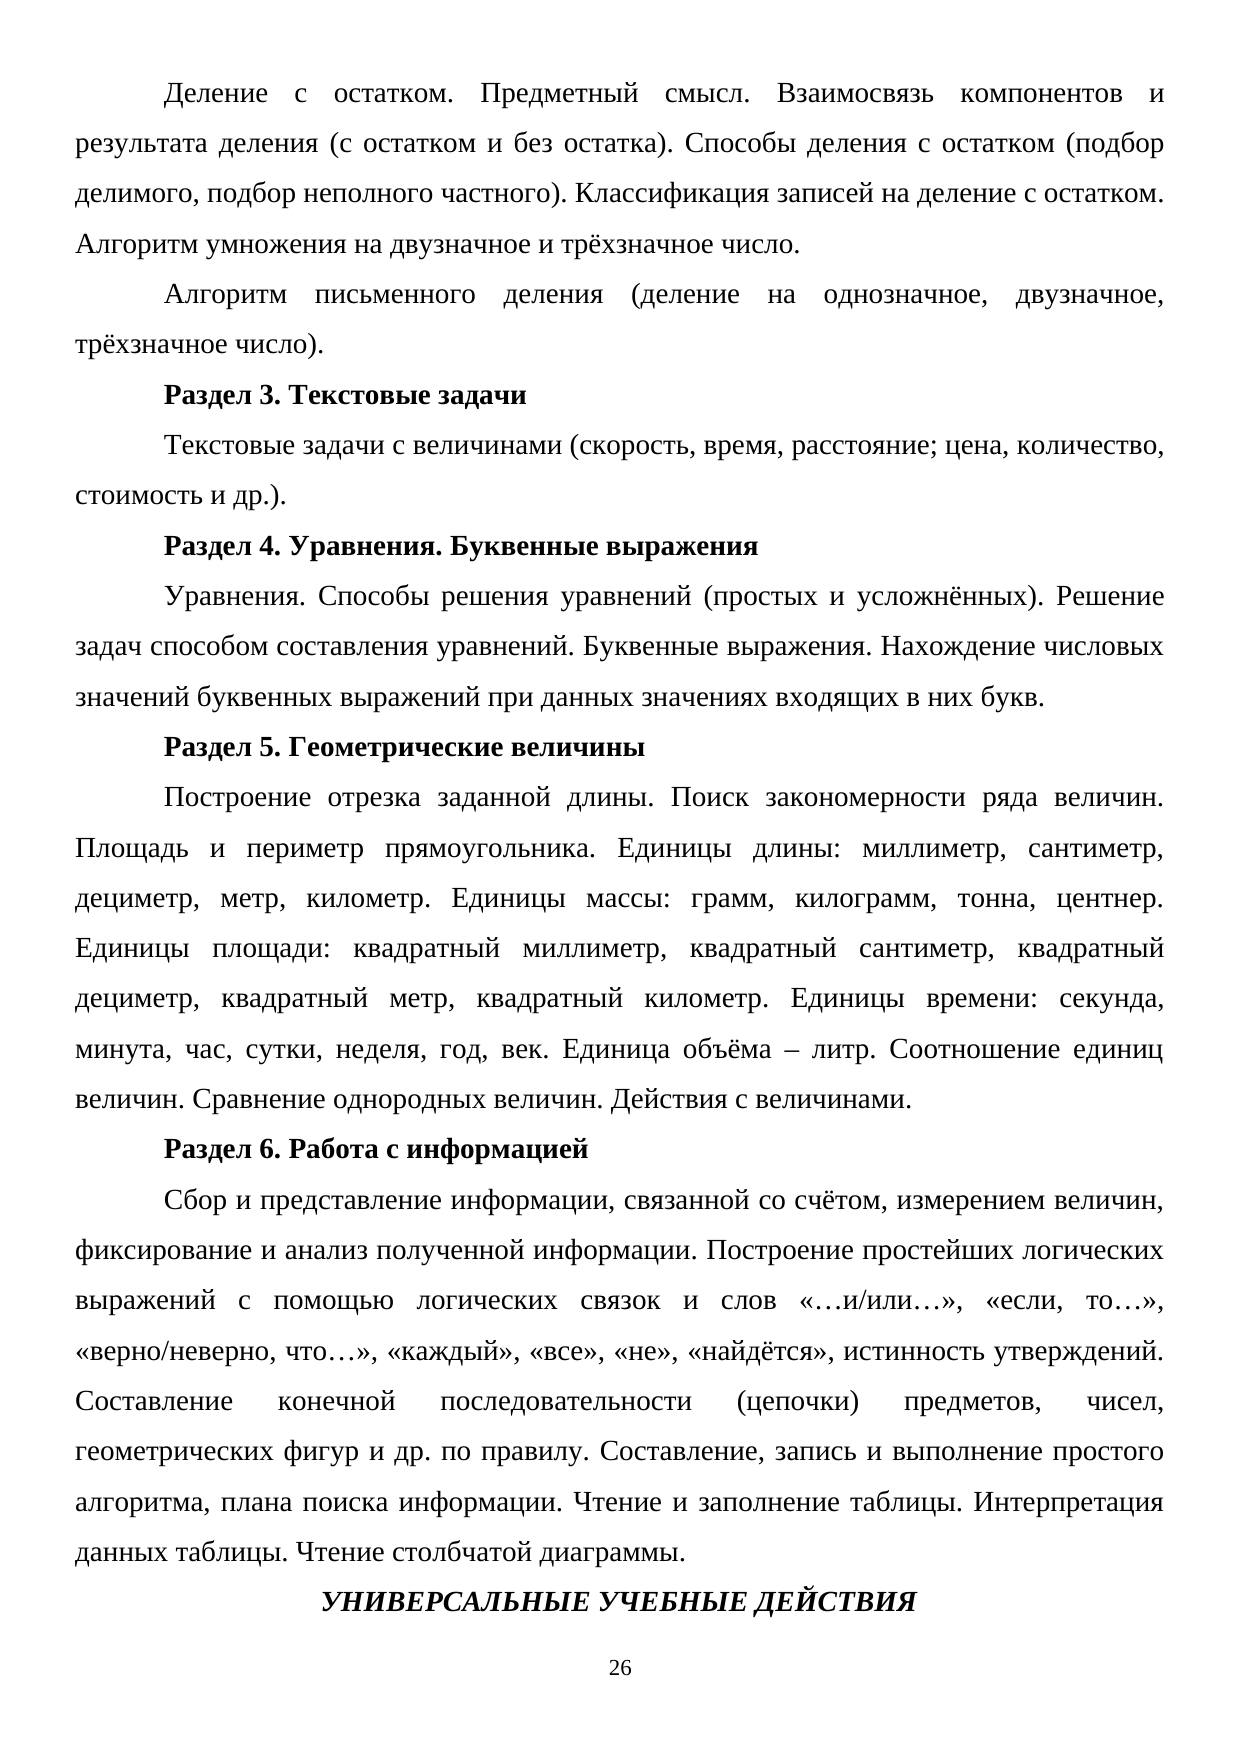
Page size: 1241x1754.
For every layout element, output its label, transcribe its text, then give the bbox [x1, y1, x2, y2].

text Раздел 4. Уравнения. Буквенные выражения [75, 528, 1165, 561]
text Алгоритм письменного деления (деление на однозначное, двузначное, трёхзначное число). [75, 276, 1165, 360]
text Сбор и представление информации, связанной со счётом, измерением величин, фиксирование и анализ полученной информации. Построение простейших логических выражений с помощью логических связок и слов «…и/или…», «если, то…», «верно/неверно, что…», «каждый», «все», «не», «найдётся», истинность утверждений. Составление конечной последовательности (цепочки) предметов, чисел, геометрических фигур и др. по правилу. Составление, запись и выполнение простого алгоритма, плана поиска информации. Чтение и заполнение таблицы. Интерпретация данных таблицы. Чтение столбчатой диаграммы. [75, 1182, 1165, 1568]
text Построение отрезка заданной длины. Поиск закономерности ряда величин. Площадь и периметр прямоугольника. Единицы длины: миллиметр, сантиметр, дециметр, метр, километр. Единицы массы: грамм, килограмм, тонна, центнер. Единицы площади: квадратный миллиметр, квадратный сантиметр, квадратный дециметр, квадратный метр, квадратный километр. Единицы времени: секунда, минута, час, сутки, неделя, год, век. Единица объёма – литр. Соотношение единиц величин. Сравнение однородных величин. Действия с величинами. [75, 779, 1165, 1115]
text Раздел 3. Текстовые задачи [75, 377, 1165, 410]
text Текстовые задачи с величинами (скорость, время, расстояние; цена, количество, стоимость и др.). [75, 427, 1165, 511]
text Раздел 6. Работа с информацией [75, 1132, 1165, 1165]
text Уравнения. Способы решения уравнений (простых и усложнённых). Решение задач способом составления уравнений. Буквенные выражения. Нахождение числовых значений буквенных выражений при данных значениях входящих в них букв. [75, 578, 1165, 712]
text Раздел 5. Геометрические величины [75, 729, 1165, 763]
text Деление с остатком. Предметный смысл. Взаимосвязь компонентов и результата деления (с остатком и без остатка). Способы деления с остатком (подбор делимого, подбор неполного частного). Классификация записей на деление с остатком. Алгоритм умножения на двузначное и трёхзначное число. [75, 75, 1165, 259]
text УНИВЕРСАЛЬНЫЕ УЧЕБНЫЕ ДЕЙСТВИЯ [75, 1584, 1165, 1618]
